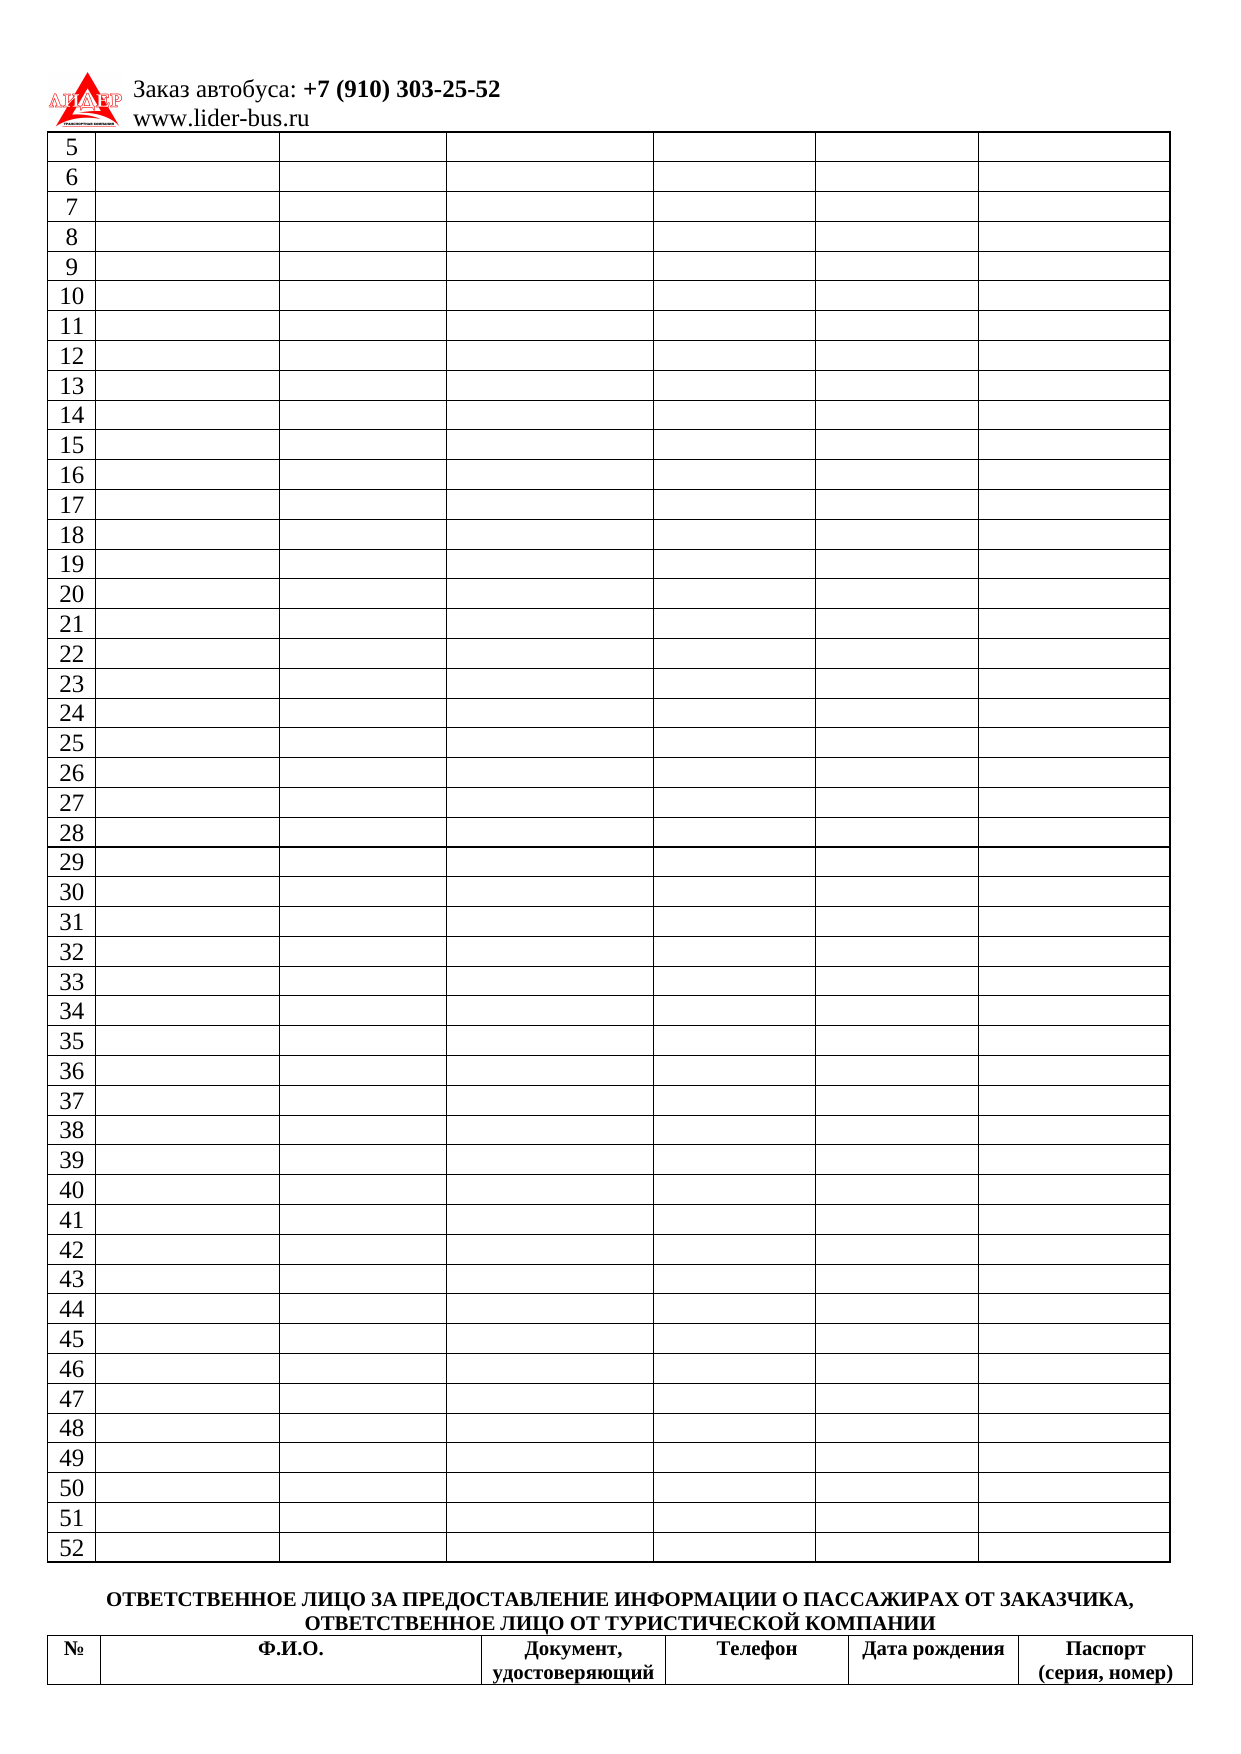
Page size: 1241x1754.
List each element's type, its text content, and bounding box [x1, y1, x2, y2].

table_cell [816, 252, 978, 280]
table_cell [96, 639, 279, 668]
table_cell [447, 1265, 653, 1293]
table_cell [654, 907, 815, 936]
table_cell [979, 1265, 1169, 1293]
table_cell [816, 311, 978, 340]
table_cell [654, 758, 815, 787]
table_cell [447, 1533, 653, 1561]
table_cell [447, 430, 653, 459]
table_cell [447, 222, 653, 251]
table_cell [280, 967, 446, 995]
table_cell [816, 1235, 978, 1263]
table_cell [979, 401, 1169, 429]
table_cell [447, 460, 653, 489]
table_cell [816, 937, 978, 966]
table_cell [280, 848, 446, 876]
table_cell [447, 1026, 653, 1055]
table_cell [816, 520, 978, 548]
table_cell [654, 1086, 815, 1114]
table_cell [280, 1205, 446, 1234]
table_cell [280, 222, 446, 251]
table_cell 48 [48, 1414, 95, 1442]
table_cell [447, 341, 653, 370]
table_cell [979, 281, 1169, 310]
table_cell [816, 1265, 978, 1293]
table_cell [447, 758, 653, 787]
table_cell [654, 1533, 815, 1561]
table_cell [816, 967, 978, 995]
table_cell 10 [48, 281, 95, 310]
table_cell [96, 1473, 279, 1502]
table_cell [96, 192, 279, 221]
table_cell [816, 401, 978, 429]
table_cell [280, 1175, 446, 1204]
table_cell 30 [48, 877, 95, 906]
table_cell [654, 1265, 815, 1293]
table_cell [654, 1235, 815, 1263]
table_cell [447, 788, 653, 817]
table_cell [447, 1384, 653, 1412]
table_header № [48, 1636, 100, 1684]
table_cell 15 [48, 430, 95, 459]
table_cell [979, 877, 1169, 906]
table_cell [979, 1503, 1169, 1532]
table_cell [979, 430, 1169, 459]
table_cell [979, 1384, 1169, 1412]
table_cell [654, 937, 815, 966]
table_cell [979, 133, 1169, 161]
table_cell [96, 1116, 279, 1144]
table_cell [447, 371, 653, 399]
table_cell [96, 1235, 279, 1263]
table_cell [280, 1324, 446, 1353]
table_cell [816, 281, 978, 310]
table_cell [280, 1533, 446, 1561]
table_cell [979, 758, 1169, 787]
table_cell [96, 1414, 279, 1442]
table_cell [654, 311, 815, 340]
table_cell 31 [48, 907, 95, 936]
table_cell [96, 401, 279, 429]
table_cell [96, 1205, 279, 1234]
table_cell [96, 550, 279, 578]
table_cell [816, 669, 978, 697]
table_cell [447, 490, 653, 519]
table_cell [280, 1265, 446, 1293]
table_cell [979, 1324, 1169, 1353]
table_cell [96, 996, 279, 1025]
table_cell [979, 460, 1169, 489]
table_cell [979, 639, 1169, 668]
table_cell [447, 1145, 653, 1174]
table_cell [816, 699, 978, 727]
table_cell [654, 1443, 815, 1472]
table_cell [654, 1473, 815, 1502]
table_cell [979, 252, 1169, 280]
table_cell [280, 1354, 446, 1383]
table_cell [96, 222, 279, 251]
table_cell [280, 728, 446, 757]
table_cell [96, 1443, 279, 1472]
table_cell [280, 937, 446, 966]
picture [48, 72, 122, 127]
table_cell [979, 579, 1169, 608]
table_cell [447, 311, 653, 340]
table_cell [447, 133, 653, 161]
table_cell [96, 788, 279, 817]
table_cell [96, 877, 279, 906]
table_cell [96, 1175, 279, 1204]
table_cell [654, 1384, 815, 1412]
table_cell [280, 788, 446, 817]
table_cell [447, 818, 653, 846]
table_cell [280, 639, 446, 668]
table_cell [979, 162, 1169, 191]
table_cell [447, 728, 653, 757]
table_cell [654, 1116, 815, 1144]
table_cell 50 [48, 1473, 95, 1502]
text ОТВЕТСТВЕННОЕ ЛИЦО ЗА ПРЕДОСТАВЛЕНИЕ ИНФОРМАЦИИ О ПАССАЖИРАХ ОТ ЗАКАЗЧИКА, ОТВЕТСТВЕННОЕ ЛИЦО ОТ ТУРИСТИЧЕСКОЙ КОМПАНИИ [59, 1586, 1181, 1634]
table_cell [816, 192, 978, 221]
table_cell [979, 192, 1169, 221]
table_cell [280, 460, 446, 489]
table_cell [447, 1473, 653, 1502]
table_cell [447, 192, 653, 221]
table_cell [96, 520, 279, 548]
table_cell [96, 281, 279, 310]
table_cell [96, 341, 279, 370]
table_cell 9 [48, 252, 95, 280]
table_cell [96, 311, 279, 340]
table_cell [979, 1354, 1169, 1383]
table_cell [654, 401, 815, 429]
table_cell [280, 1026, 446, 1055]
table_cell [816, 1443, 978, 1472]
table_cell [447, 1354, 653, 1383]
table_cell 38 [48, 1116, 95, 1144]
table_cell 43 [48, 1265, 95, 1293]
table_cell 45 [48, 1324, 95, 1353]
table_cell [654, 1205, 815, 1234]
table_cell [654, 1324, 815, 1353]
table_cell [816, 1294, 978, 1323]
table_cell [447, 996, 653, 1025]
table_cell [816, 430, 978, 459]
table_header Ф.И.О. [101, 1636, 481, 1684]
table_cell [654, 1026, 815, 1055]
table_cell [654, 639, 815, 668]
table_cell [280, 877, 446, 906]
table_cell [816, 877, 978, 906]
table_cell [280, 401, 446, 429]
table_cell [96, 490, 279, 519]
table_cell [654, 1294, 815, 1323]
table_cell [447, 1175, 653, 1204]
table_cell 51 [48, 1503, 95, 1532]
table_cell [816, 907, 978, 936]
table_cell [654, 222, 815, 251]
table_cell [979, 371, 1169, 399]
table_cell [654, 252, 815, 280]
table_cell [654, 579, 815, 608]
table_cell [654, 818, 815, 846]
table_cell [96, 371, 279, 399]
table_cell [447, 1116, 653, 1144]
table_cell [96, 252, 279, 280]
table_cell [816, 341, 978, 370]
table_cell 6 [48, 162, 95, 191]
table_cell [654, 341, 815, 370]
table_cell [816, 579, 978, 608]
table_cell [96, 133, 279, 161]
table_cell [979, 1443, 1169, 1472]
table_cell [447, 1414, 653, 1442]
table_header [1019, 1636, 1192, 1684]
table_cell [816, 133, 978, 161]
table_cell [447, 1235, 653, 1263]
table_cell [654, 520, 815, 548]
table_cell [654, 1354, 815, 1383]
table_cell [447, 1324, 653, 1353]
table_cell [280, 1443, 446, 1472]
table_cell 25 [48, 728, 95, 757]
table_cell [280, 907, 446, 936]
table_cell 42 [48, 1235, 95, 1263]
table_cell [654, 133, 815, 161]
table_cell [654, 877, 815, 906]
table_cell 26 [48, 758, 95, 787]
table_cell [979, 937, 1169, 966]
table_cell [816, 609, 978, 638]
table_cell [280, 133, 446, 161]
table_cell [280, 550, 446, 578]
table_cell [816, 1533, 978, 1561]
table_cell [816, 1086, 978, 1114]
table_cell [979, 550, 1169, 578]
table_cell [654, 848, 815, 876]
table_cell 39 [48, 1145, 95, 1174]
table_cell 33 [48, 967, 95, 995]
table_cell [979, 1473, 1169, 1502]
table_cell [654, 430, 815, 459]
table_cell [280, 1414, 446, 1442]
table_cell [96, 1056, 279, 1085]
table_cell [280, 1235, 446, 1263]
table_cell [979, 818, 1169, 846]
table_cell [654, 609, 815, 638]
table_cell [979, 609, 1169, 638]
table_cell 49 [48, 1443, 95, 1472]
table_cell [96, 699, 279, 727]
table_cell [280, 311, 446, 340]
table_cell [979, 669, 1169, 697]
table_cell [654, 281, 815, 310]
table_cell [447, 1056, 653, 1085]
table_cell 46 [48, 1354, 95, 1383]
table_cell [96, 1294, 279, 1323]
table_cell [654, 699, 815, 727]
table_cell [816, 1205, 978, 1234]
table_cell [280, 1056, 446, 1085]
table_cell [280, 1145, 446, 1174]
table_cell [447, 967, 653, 995]
table_cell [816, 1175, 978, 1204]
table_cell [816, 818, 978, 846]
table_cell [280, 281, 446, 310]
table_cell 7 [48, 192, 95, 221]
table_cell [816, 550, 978, 578]
table_cell [447, 1294, 653, 1323]
table_cell [96, 728, 279, 757]
table_cell 5 [48, 133, 95, 161]
table_cell [280, 996, 446, 1025]
table_cell [96, 907, 279, 936]
table_cell [280, 520, 446, 548]
table_cell [654, 669, 815, 697]
table_cell 29 [48, 848, 95, 876]
table_cell 21 [48, 609, 95, 638]
table_cell [979, 311, 1169, 340]
table_cell [447, 252, 653, 280]
table_cell [96, 430, 279, 459]
table_cell [816, 490, 978, 519]
table_cell [816, 1145, 978, 1174]
table_cell [816, 1056, 978, 1085]
table_cell [654, 967, 815, 995]
table_cell [280, 699, 446, 727]
table_cell [816, 460, 978, 489]
table_cell [447, 669, 653, 697]
table_cell 47 [48, 1384, 95, 1412]
table_cell [979, 1175, 1169, 1204]
table_cell [280, 609, 446, 638]
table_cell [979, 1235, 1169, 1263]
table_cell 17 [48, 490, 95, 519]
table_cell [816, 1324, 978, 1353]
table_cell [447, 848, 653, 876]
table_cell [280, 1116, 446, 1144]
table_cell [280, 818, 446, 846]
table_cell [979, 848, 1169, 876]
table_cell [979, 728, 1169, 757]
table_cell [816, 1354, 978, 1383]
table_cell [96, 1145, 279, 1174]
table_cell [447, 609, 653, 638]
table_cell [654, 460, 815, 489]
table_cell 20 [48, 579, 95, 608]
table_cell 14 [48, 401, 95, 429]
table_cell 13 [48, 371, 95, 399]
table_cell [96, 848, 279, 876]
table_cell [654, 550, 815, 578]
table_cell [280, 758, 446, 787]
table_cell 18 [48, 520, 95, 548]
table_cell 22 [48, 639, 95, 668]
table_cell [654, 1145, 815, 1174]
table_cell [654, 728, 815, 757]
table_cell [280, 162, 446, 191]
table_cell 37 [48, 1086, 95, 1114]
table_cell 41 [48, 1205, 95, 1234]
table_cell [96, 162, 279, 191]
table_cell [96, 758, 279, 787]
table_cell [979, 1414, 1169, 1442]
table_cell [816, 1384, 978, 1412]
table_cell 52 [48, 1533, 95, 1561]
table_cell [447, 1086, 653, 1114]
table_cell [96, 460, 279, 489]
table_cell [447, 699, 653, 727]
table_cell [280, 192, 446, 221]
table_cell [816, 162, 978, 191]
table_cell [447, 877, 653, 906]
table_cell [654, 192, 815, 221]
table_cell [979, 1145, 1169, 1174]
table_cell 8 [48, 222, 95, 251]
table_cell [654, 162, 815, 191]
table_header Телефон [666, 1636, 848, 1684]
table_cell [979, 1026, 1169, 1055]
table_cell [96, 1354, 279, 1383]
table_cell 44 [48, 1294, 95, 1323]
table_cell [979, 1205, 1169, 1234]
table_cell [979, 222, 1169, 251]
table_cell [96, 1503, 279, 1532]
table_cell [816, 848, 978, 876]
table_cell [979, 996, 1169, 1025]
table_cell [979, 490, 1169, 519]
table_cell 36 [48, 1056, 95, 1085]
table_cell [816, 222, 978, 251]
table_cell [447, 937, 653, 966]
table_cell [979, 520, 1169, 548]
table_cell [280, 579, 446, 608]
table_cell [979, 967, 1169, 995]
table_cell [447, 1205, 653, 1234]
table_cell [816, 1414, 978, 1442]
table_cell [96, 1086, 279, 1114]
table_cell 16 [48, 460, 95, 489]
table_cell [96, 1026, 279, 1055]
table_cell [280, 1086, 446, 1114]
table_cell [654, 1414, 815, 1442]
table_cell [96, 1384, 279, 1412]
table_cell [447, 550, 653, 578]
table_cell [979, 1056, 1169, 1085]
table_cell [280, 252, 446, 280]
table_cell [654, 1175, 815, 1204]
table_cell [280, 341, 446, 370]
table_cell [447, 281, 653, 310]
table_cell [280, 371, 446, 399]
table_cell [654, 1503, 815, 1532]
table_cell [816, 639, 978, 668]
table_cell [979, 907, 1169, 936]
table_cell [654, 371, 815, 399]
table_cell [979, 341, 1169, 370]
table_cell [979, 1086, 1169, 1114]
table_cell [280, 430, 446, 459]
table_cell 24 [48, 699, 95, 727]
table_cell 40 [48, 1175, 95, 1204]
table_cell [280, 669, 446, 697]
table_cell [816, 996, 978, 1025]
table_cell [816, 728, 978, 757]
table_header Дата рождения [849, 1636, 1018, 1684]
table_cell [979, 1294, 1169, 1323]
table_cell [96, 669, 279, 697]
table_cell [280, 1473, 446, 1502]
table_cell [280, 1384, 446, 1412]
table_cell [816, 1473, 978, 1502]
table_cell [96, 937, 279, 966]
table_cell [96, 609, 279, 638]
table_cell [816, 371, 978, 399]
table_cell [447, 579, 653, 608]
table_cell [447, 401, 653, 429]
table_cell 23 [48, 669, 95, 697]
table_cell [447, 639, 653, 668]
table_cell [280, 490, 446, 519]
table_cell [96, 1324, 279, 1353]
table_cell [654, 490, 815, 519]
table_cell 12 [48, 341, 95, 370]
table_cell [96, 1533, 279, 1561]
table_cell 11 [48, 311, 95, 340]
table_cell [447, 162, 653, 191]
table_cell [979, 1533, 1169, 1561]
table_cell [447, 907, 653, 936]
table_cell [816, 788, 978, 817]
table_cell [96, 967, 279, 995]
table_cell [280, 1503, 446, 1532]
table_cell [654, 996, 815, 1025]
table_cell 32 [48, 937, 95, 966]
table_cell [96, 1265, 279, 1293]
table_cell [979, 788, 1169, 817]
table_cell 35 [48, 1026, 95, 1055]
table_cell [816, 1026, 978, 1055]
table_cell [816, 758, 978, 787]
table_cell [447, 520, 653, 548]
table_cell [979, 1116, 1169, 1144]
table_cell 19 [48, 550, 95, 578]
table_cell [979, 699, 1169, 727]
table_cell [816, 1503, 978, 1532]
table_cell 27 [48, 788, 95, 817]
table_cell [816, 1116, 978, 1144]
table_cell [447, 1503, 653, 1532]
table_cell 28 [48, 818, 95, 846]
table_cell 34 [48, 996, 95, 1025]
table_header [482, 1636, 665, 1684]
table_cell [654, 788, 815, 817]
table_cell [447, 1443, 653, 1472]
table_cell [654, 1056, 815, 1085]
table_cell [96, 818, 279, 846]
table_cell [96, 579, 279, 608]
table_cell [280, 1294, 446, 1323]
